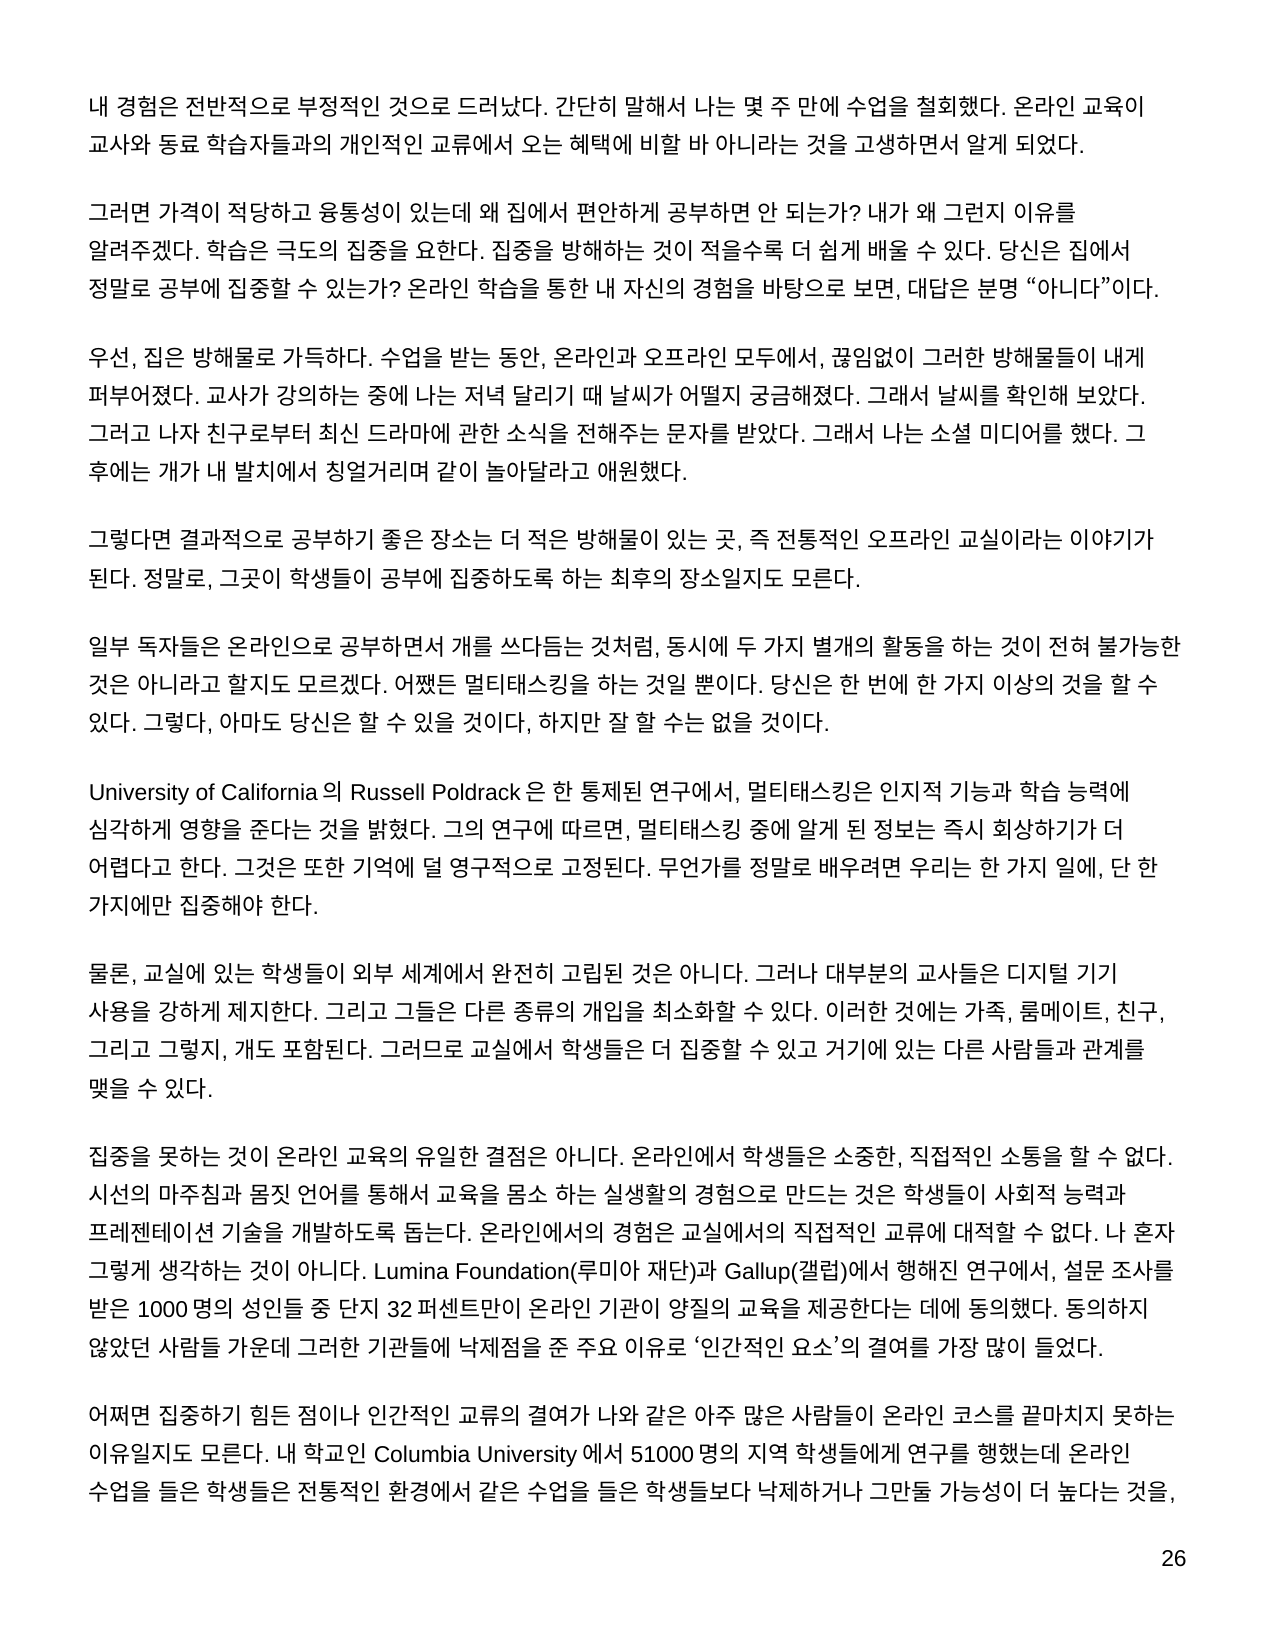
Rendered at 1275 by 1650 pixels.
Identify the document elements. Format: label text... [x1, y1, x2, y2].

text 그렇다면 결과적으로 공부하기 좋은 장소는 더 적은 방해물이 있는 곳, 즉 전통적인 오프라인 교실이라는 이야기가 된다. 정말로, 그곳이 학생들이 공부에 집중하도록 하는 최후의 장소일지도 모른다. [88, 522, 1186, 594]
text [88, 1398, 1186, 1507]
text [88, 88, 1186, 160]
text 물론, 교실에 있는 학생들이 외부 세계에서 완전히 고립된 것은 아니다. 그러나 대부분의 교사들은 디지털 기기 사용을 강하게 제지한다. 그리고 그들은 다른 종류의 개입을 최소화할 수 있다. 이러한 것에는 가족, 룸메이트, 친구, 그리고 그렇지, 개도 포함된다. 그러므로 교실에서 학생들은 더 집중할 수 있고 거기에 있는 다른 사람들과 관계를 맺을 수 있다. [88, 956, 1186, 1104]
text 집중을 못하는 것이 온라인 교육의 유일한 결점은 아니다. 온라인에서 학생들은 소중한, 직접적인 소통을 할 수 없다. 시선의 마주침과 몸짓 언어를 통해서 교육을 몸소 하는 실생활의 경험으로 만드는 것은 학생들이 사회적 능력과 프레젠테이션 기술을 개발하도록 돕는다. 온라인에서의 경험은 교실에서의 직접적인 교류에 대적할 수 없다. 나 혼자 그렇게 생각하는 것이 아니다. Lumina Foundation(루미아 재단)과 Gallup(갤럽)에서 행해진 연구에서, 설문 조사를 받은 1000명의 성인들 중 단지 32퍼센트만이 온라인 기관이 양질의 교육을 제공한다는 데에 동의했다. 동의하지 않았던 사람들 가운데 그러한 기관들에 낙제점을 준 주요 이유로 ‘인간적인 요소’의 결여를 가장 많이 들었다. [88, 1139, 1186, 1363]
text 그러면 가격이 적당하고 융통성이 있는데 왜 집에서 편안하게 공부하면 안 되는가? 내가 왜 그런지 이유를 알려주겠다. 학습은 극도의 집중을 요한다. 집중을 방해하는 것이 적을수록 더 쉽게 배울 수 있다. 당신은 집에서 정말로 공부에 집중할 수 있는가? 온라인 학습을 통한 내 자신의 경험을 바탕으로 보면, 대답은 분명 “아니다”이다. [88, 195, 1186, 304]
text 일부 독자들은 온라인으로 공부하면서 개를 쓰다듬는 것처럼, 동시에 두 가지 별개의 활동을 하는 것이 전혀 불가능한 것은 아니라고 할지도 모르겠다. 어쨌든 멀티태스킹을 하는 것일 뿐이다. 당신은 한 번에 한 가지 이상의 것을 할 수 있다. 그렇다, 아마도 당신은 할 수 있을 것이다, 하지만 잘 할 수는 없을 것이다. [88, 629, 1186, 738]
text 우선, 집은 방해물로 가득하다. 수업을 받는 동안, 온라인과 오프라인 모두에서, 끊임없이 그러한 방해물들이 내게 퍼부어졌다. 교사가 강의하는 중에 나는 저녁 달리기 때 날씨가 어떨지 궁금해졌다. 그래서 날씨를 확인해 보았다. 그러고 나자 친구로부터 최신 드라마에 관한 소식을 전해주는 문자를 받았다. 그래서 나는 소셜 미디어를 했다. 그 후에는 개가 내 발치에서 칭얼거리며 같이 놀아달라고 애원했다. [88, 339, 1186, 487]
text University of California의 Russell Poldrack은 한 통제된 연구에서, 멀티태스킹은 인지적 기능과 학습 능력에 심각하게 영향을 준다는 것을 밝혔다. 그의 연구에 따르면, 멀티태스킹 중에 알게 된 정보는 즉시 회상하기가 더 어렵다고 한다. 그것은 또한 기억에 덜 영구적으로 고정된다. 무언가를 정말로 배우려면 우리는 한 가지 일에, 단 한 가지에만 집중해야 한다. [88, 773, 1186, 921]
